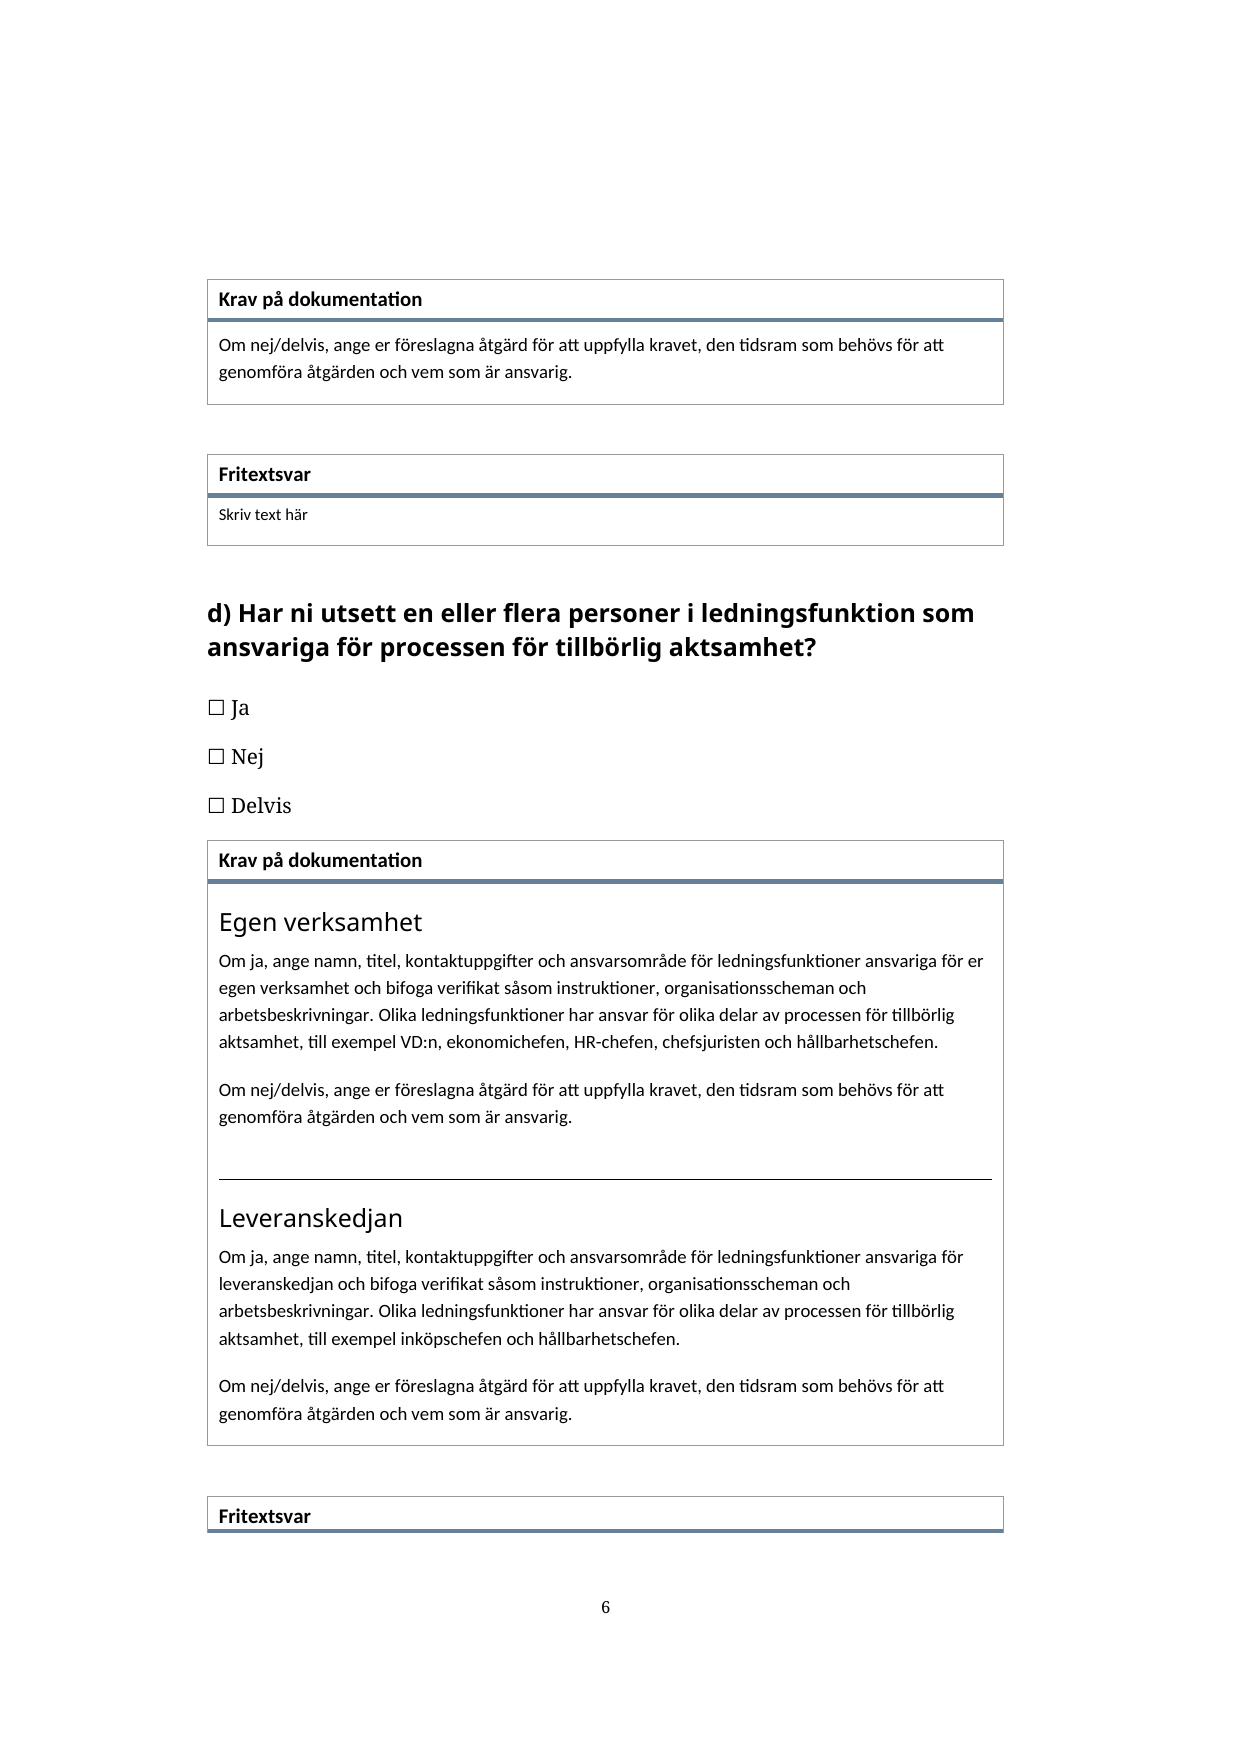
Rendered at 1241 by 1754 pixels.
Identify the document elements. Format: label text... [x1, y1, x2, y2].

table_cell Egen verksamhet Om ja, ange namn, titel, kontaktuppgifter och ansvarsområde för ledningsfunktioner ansvariga för er egen verksamhet och bifoga verifikat såsom instruktioner, organisationsscheman och arbetsbeskrivningar. Olika ledningsfunktioner har ansvar för olika delar av processen för tillbörlig aktsamhet, till exempel VD:n, ekonomichefen, HR-chefen, chefsjuristen och hållbarhetschefen. Om nej/delvis, ange er föreslagna åtgärd för att uppfylla kravet, den tidsram som behövs för att genomföra åtgärden och vem som är ansvarig. Leveranskedjan Om ja, ange namn, titel, kontaktuppgifter och ansvarsområde för ledningsfunktioner ansvariga för leveranskedjan och bifoga verifikat såsom instruktioner, organisationsscheman och arbetsbeskrivningar. Olika ledningsfunktioner har ansvar för olika delar av processen för tillbörlig aktsamhet, till exempel inköpschefen och hållbarhetschefen. Om nej/delvis, ange er föreslagna åtgärd för att uppfylla kravet, den tidsram som behövs för att genomföra åtgärden och vem som är ansvarig. [208, 884, 1003, 1445]
text d) Har ni utsett en eller flera personer i ledningsfunktion som ansvariga för processen för tillbörlig aktsamhet? [207, 596, 1004, 664]
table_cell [208, 322, 1003, 404]
text Delvis [207, 791, 1004, 819]
table_header Fritextsvar [208, 455, 1003, 493]
text Ja [207, 693, 1004, 721]
table_header Krav på dokumentation [208, 841, 1003, 879]
text Nej [207, 742, 1004, 770]
table_cell [208, 498, 1003, 545]
table_header Krav på dokumentation [208, 280, 1003, 318]
table_header Fritextsvar [208, 1497, 1003, 1528]
